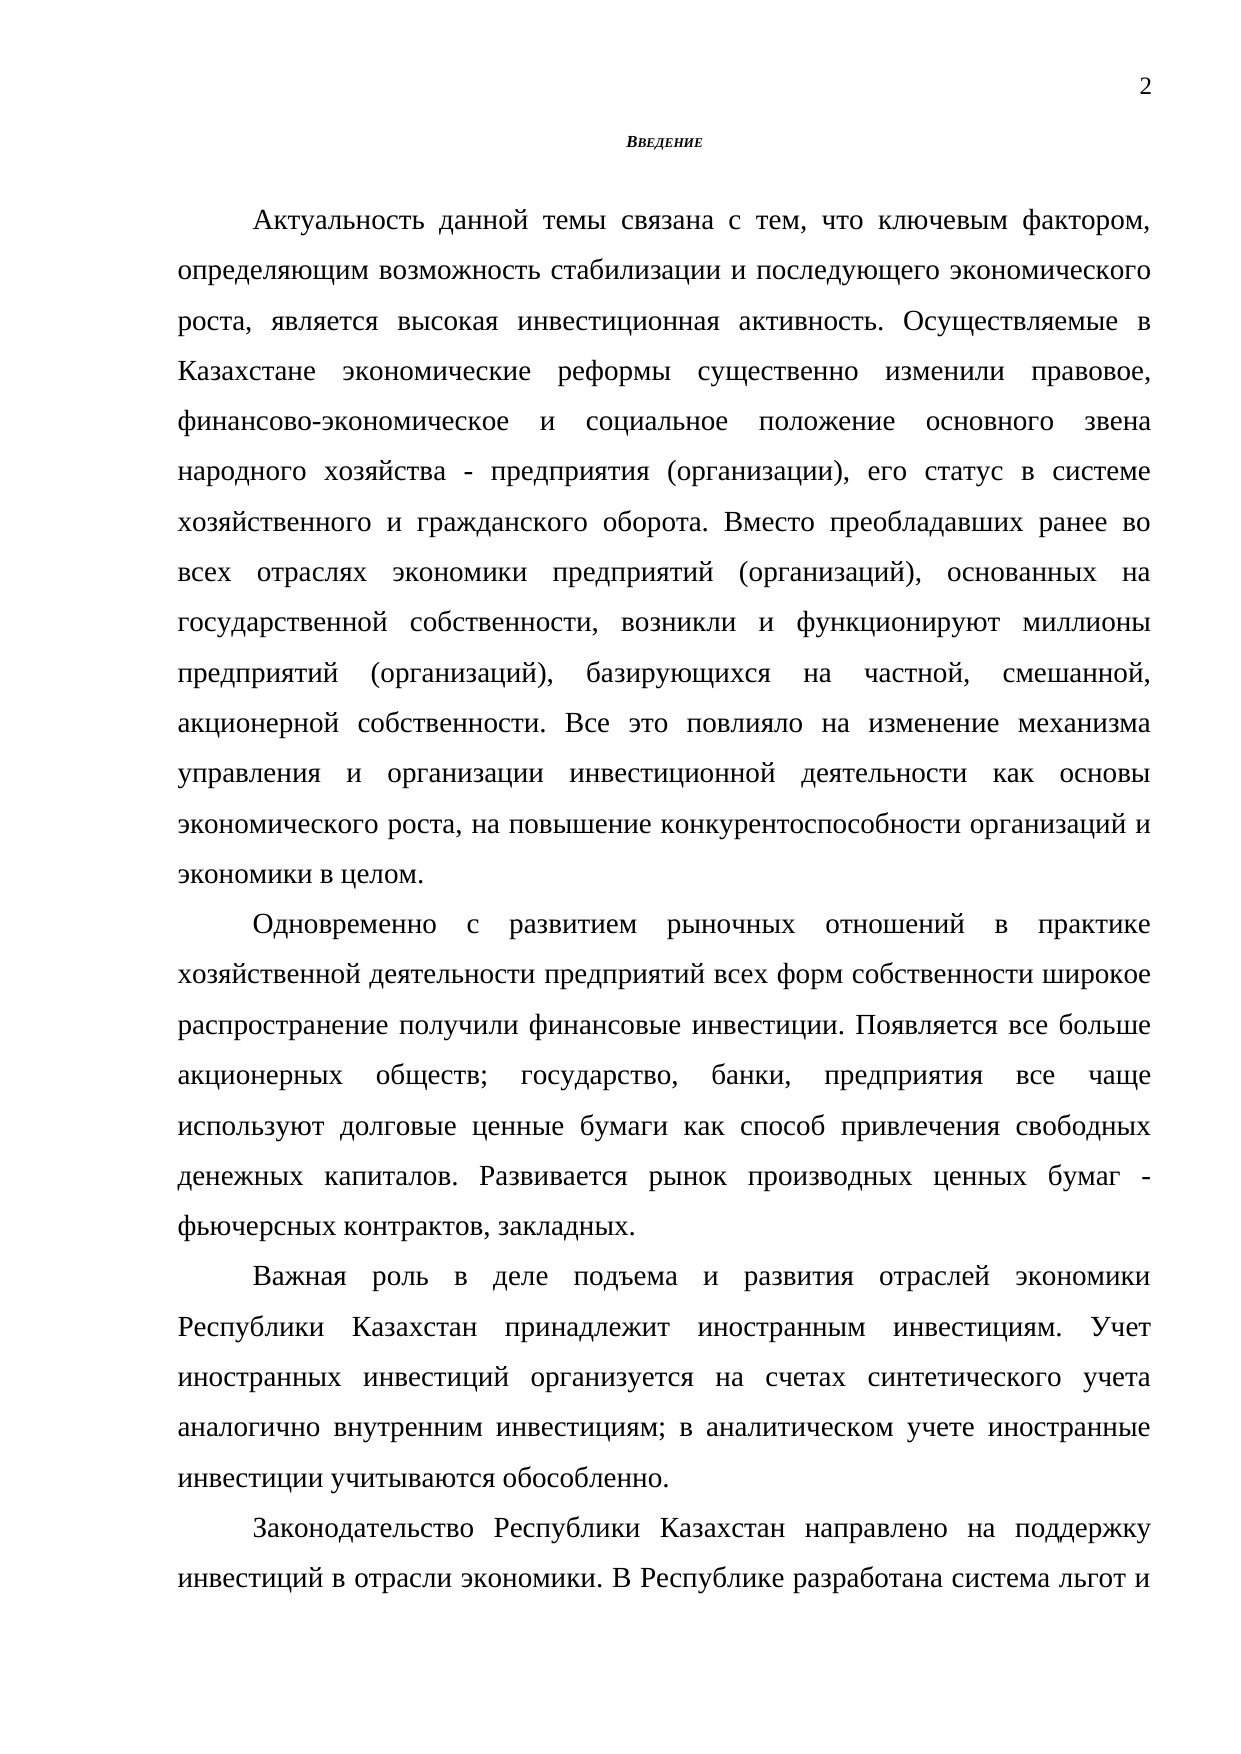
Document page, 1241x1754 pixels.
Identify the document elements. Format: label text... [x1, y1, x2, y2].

text Одновременно с развитием рыночных отношений в практике хозяйственной деятельности предприятий всех форм собственности широкое распространение получили финансовые инвестиции. Появляется все больше акционерных обществ; государство, банки, предприятия все чаще используют долговые ценные бумаги как способ привлечения свободных денежных капиталов. Развивается рынок производных ценных бумаг - фьючерсных контрактов, закладных. [177, 906, 1152, 1242]
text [177, 1510, 1152, 1594]
text Актуальность данной темы связана с тем, что ключевым фактором, определяющим возможность стабилизации и последующего экономического роста, является высокая инвестиционная активность. Осуществляемые в Казахстане экономические реформы существенно изменили правовое, финансово-экономическое и социальное положение основного звена народного хозяйства - предприятия (организации), его статус в системе хозяйственного и гражданского оборота. Вместо преобладавших ранее во всех отраслях экономики предприятий (организаций), основанных на государственной собственности, возникли и функционируют миллионы предприятий (организаций), базирующихся на частной, смешанной, акционерной собственности. Все это повлияло на изменение механизма управления и организации инвестиционной деятельности как основы экономического роста, на повышение конкурентоспособности организаций и экономики в целом. [177, 202, 1152, 889]
text Важная роль в деле подъема и развития отраслей экономики Республики Казахстан принадлежит иностранным инвестициям. Учет иностранных инвестиций организуется на счетах синтетического учета аналогично внутренним инвестициям; в аналитическом учете иностранные инвестиции учитываются обособленно. [177, 1258, 1152, 1493]
subtitle Введение [177, 118, 1152, 152]
